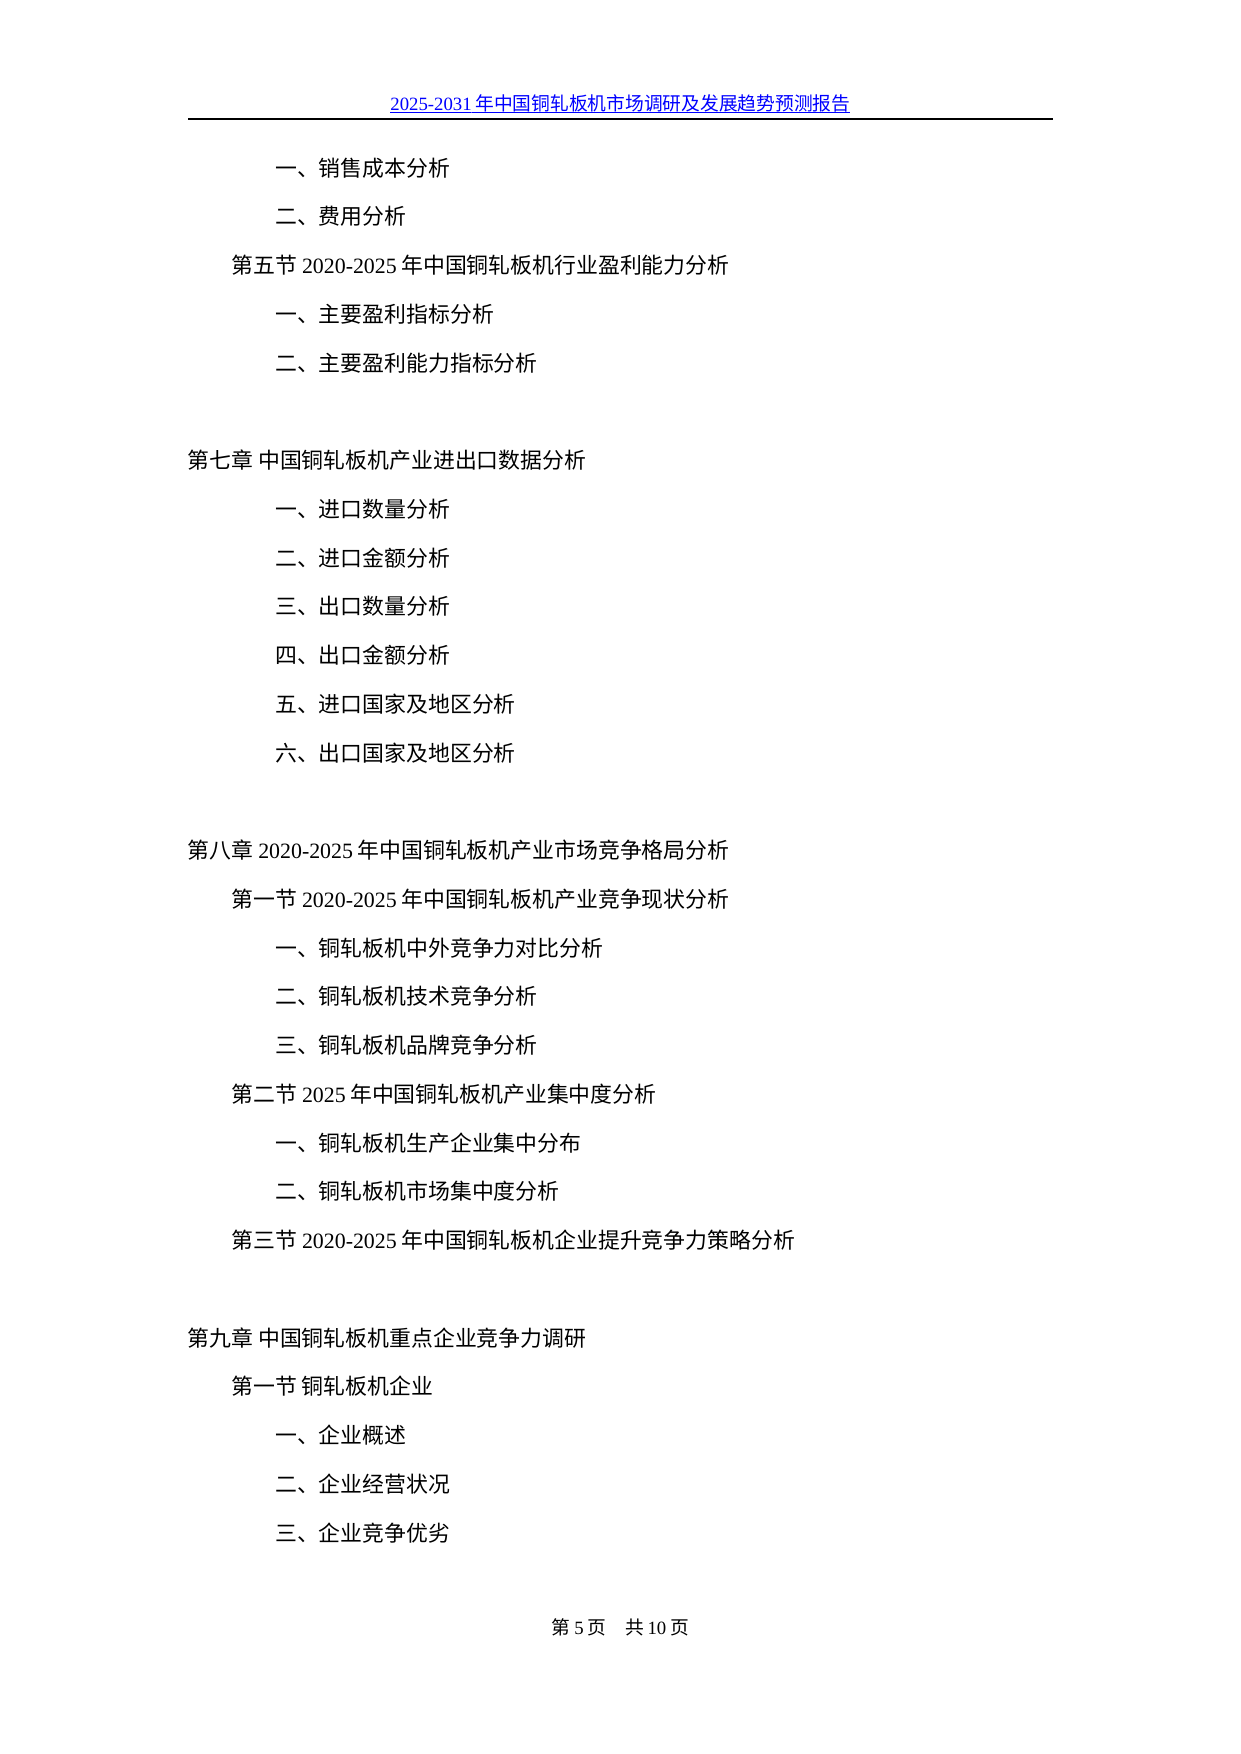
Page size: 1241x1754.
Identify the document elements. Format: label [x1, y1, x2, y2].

text [187, 150, 1053, 1548]
